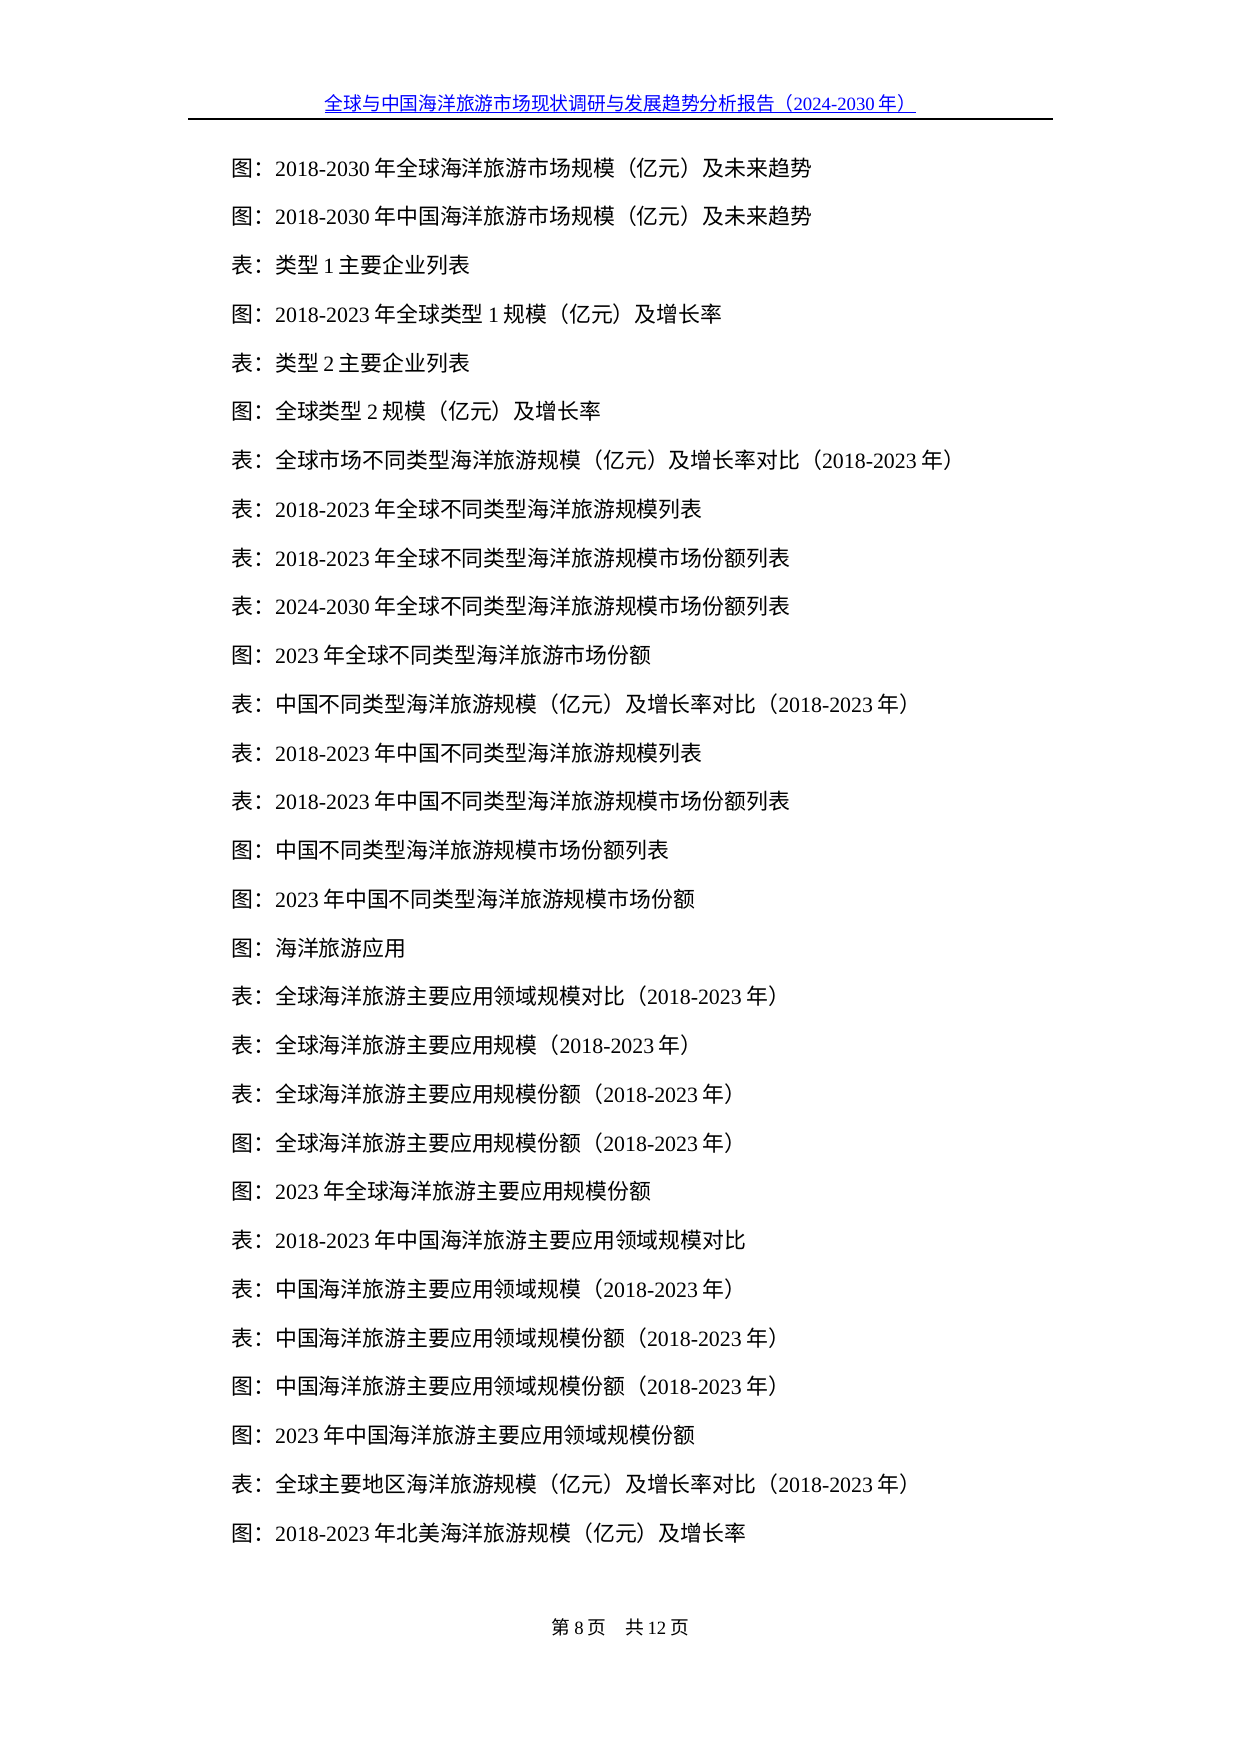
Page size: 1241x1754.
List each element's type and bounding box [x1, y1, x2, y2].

text [187, 150, 1053, 1548]
